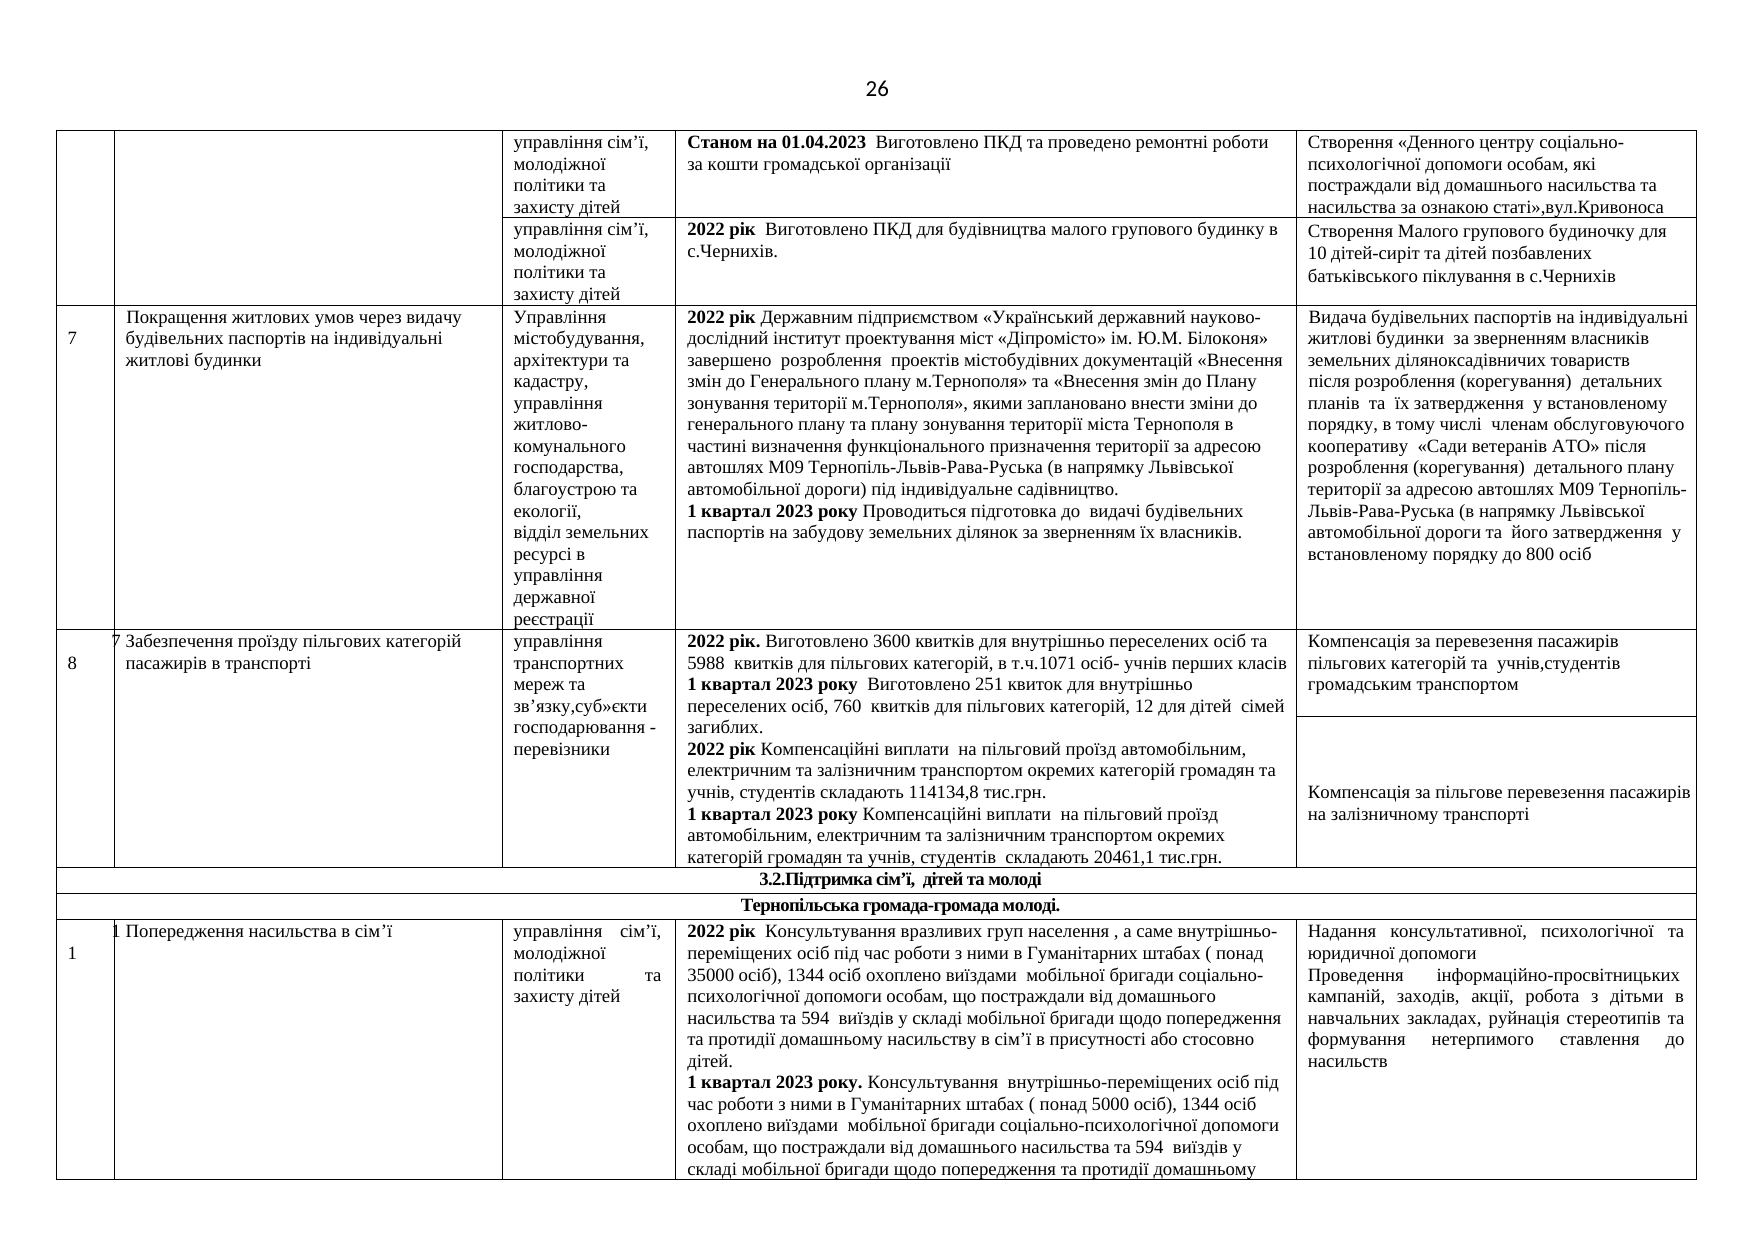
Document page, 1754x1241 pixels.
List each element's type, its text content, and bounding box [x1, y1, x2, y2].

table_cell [503, 920, 675, 1179]
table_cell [115, 920, 502, 1179]
table_cell 2022 рік Виготовлено ПКД для будівництва малого групового будинку в с.Чернихів. [676, 218, 1296, 304]
table_cell Тернопільська громада-громада молоді. [57, 894, 1696, 919]
table_cell Покращення житлових умов через видачу будівельних паспортів на індивідуальні житлові будинки [115, 306, 502, 629]
table_cell управління транспортних мереж та зв’язку,суб»єкти господарювання - перевізники [503, 630, 675, 867]
table_cell Створення Малого групового будиночку для 10 дітей-сиріт та дітей позбавлених батьківського піклування в с.Чернихів [1297, 218, 1696, 304]
table_cell 3.2.Підтримка сім’ї, дітей та молоді [57, 868, 1696, 893]
table_cell Компенсація за перевезення пасажирів пільгових категорій та учнів,студентів громадським транспортом [1297, 630, 1696, 716]
table_cell 2022 рік Державним підприємством «Український державний науково-дослідний інститут проектування міст «Діпромісто» ім. Ю.М. Білоконя» завершено розроблення проектів містобудівних документацій «Внесення змін до Генерального плану м.Тернополя» та «Внесення змін до Плану зонування території м.Тернополя», якими заплановано внести зміни до генерального плану та плану зонування території міста Тернополя в частині визначення функціонального призначення території за адресою автошлях М09 Тернопіль-Львів-Рава-Руська (в напрямку Львівської автомобільної дороги) під індивідуальне садівництво. 1 квартал 2023 року Проводиться підготовка до видачі будівельних паспортів на забудову земельних ділянок за зверненням їх власників. [676, 306, 1296, 629]
table_cell 7 8 [57, 630, 114, 867]
table_cell Забезпечення проїзду пільгових категорій пасажирів в транспорті [115, 630, 502, 867]
table_cell 7 [57, 306, 114, 629]
table_cell Компенсація за пільгове перевезення пасажирів на залізничному транспорті [1297, 717, 1696, 867]
table_cell Станом на 01.04.2023 Виготовлено ПКД та проведено ремонтні роботи за кошти громадської організації [676, 131, 1296, 217]
table_cell 2022 рік. Виготовлено 3600 квитків для внутрішньо переселених осіб та 5988 квитків для пільгових категорій, в т.ч.1071 осіб- учнів перших класів 1 квартал 2023 року Виготовлено 251 квиток для внутрішньо переселених осіб, 760 квитків для пільгових категорій, 12 для дітей сімей загиблих. 2022 рік Компенсаційні виплати на пільговий проїзд автомобільним, електричним та залізничним транспортом окремих категорій громадян та учнів, студентів складають 114134,8 тис.грн. 1 квартал 2023 року Компенсаційні виплати на пільговий проїзд автомобільним, електричним та залізничним транспортом окремих категорій громадян та учнів, студентів складають 20461,1 тис.грн. [676, 630, 1296, 867]
table_cell 1 1 [57, 920, 114, 1179]
table_cell управління сім’ї, молодіжної політики та захисту дітей [503, 131, 675, 217]
table_cell управління сім’ї, молодіжної політики та захисту дітей [503, 218, 675, 304]
table_cell Управління містобудування, архітектури та кадастру, управління житлово-комунального господарства, благоустрою та екології, відділ земельних ресурсі в управління державної реєстрації [503, 306, 675, 629]
table_cell Видача будівельних паспортів на індивідуальні житлові будинки за зверненням власників земельних діляноксадівничих товариств після розроблення (корегування) детальних планів та їх затвердження у встановленому порядку, в тому числі членам обслуговуючого кооперативу «Сади ветеранів АТО» після розроблення (корегування) детального плану території за адресою автошлях М09 Тернопіль-Львів-Рава-Руська (в напрямку Львівської автомобільної дороги та його затвердження у встановленому порядку до 800 осіб [1297, 306, 1696, 629]
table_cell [1297, 920, 1696, 1179]
table_cell Створення «Денного центру соціально- психологічної допомоги особам, які постраждали від домашнього насильства та насильства за ознакою статі»,вул.Кривоноса [1297, 131, 1696, 217]
